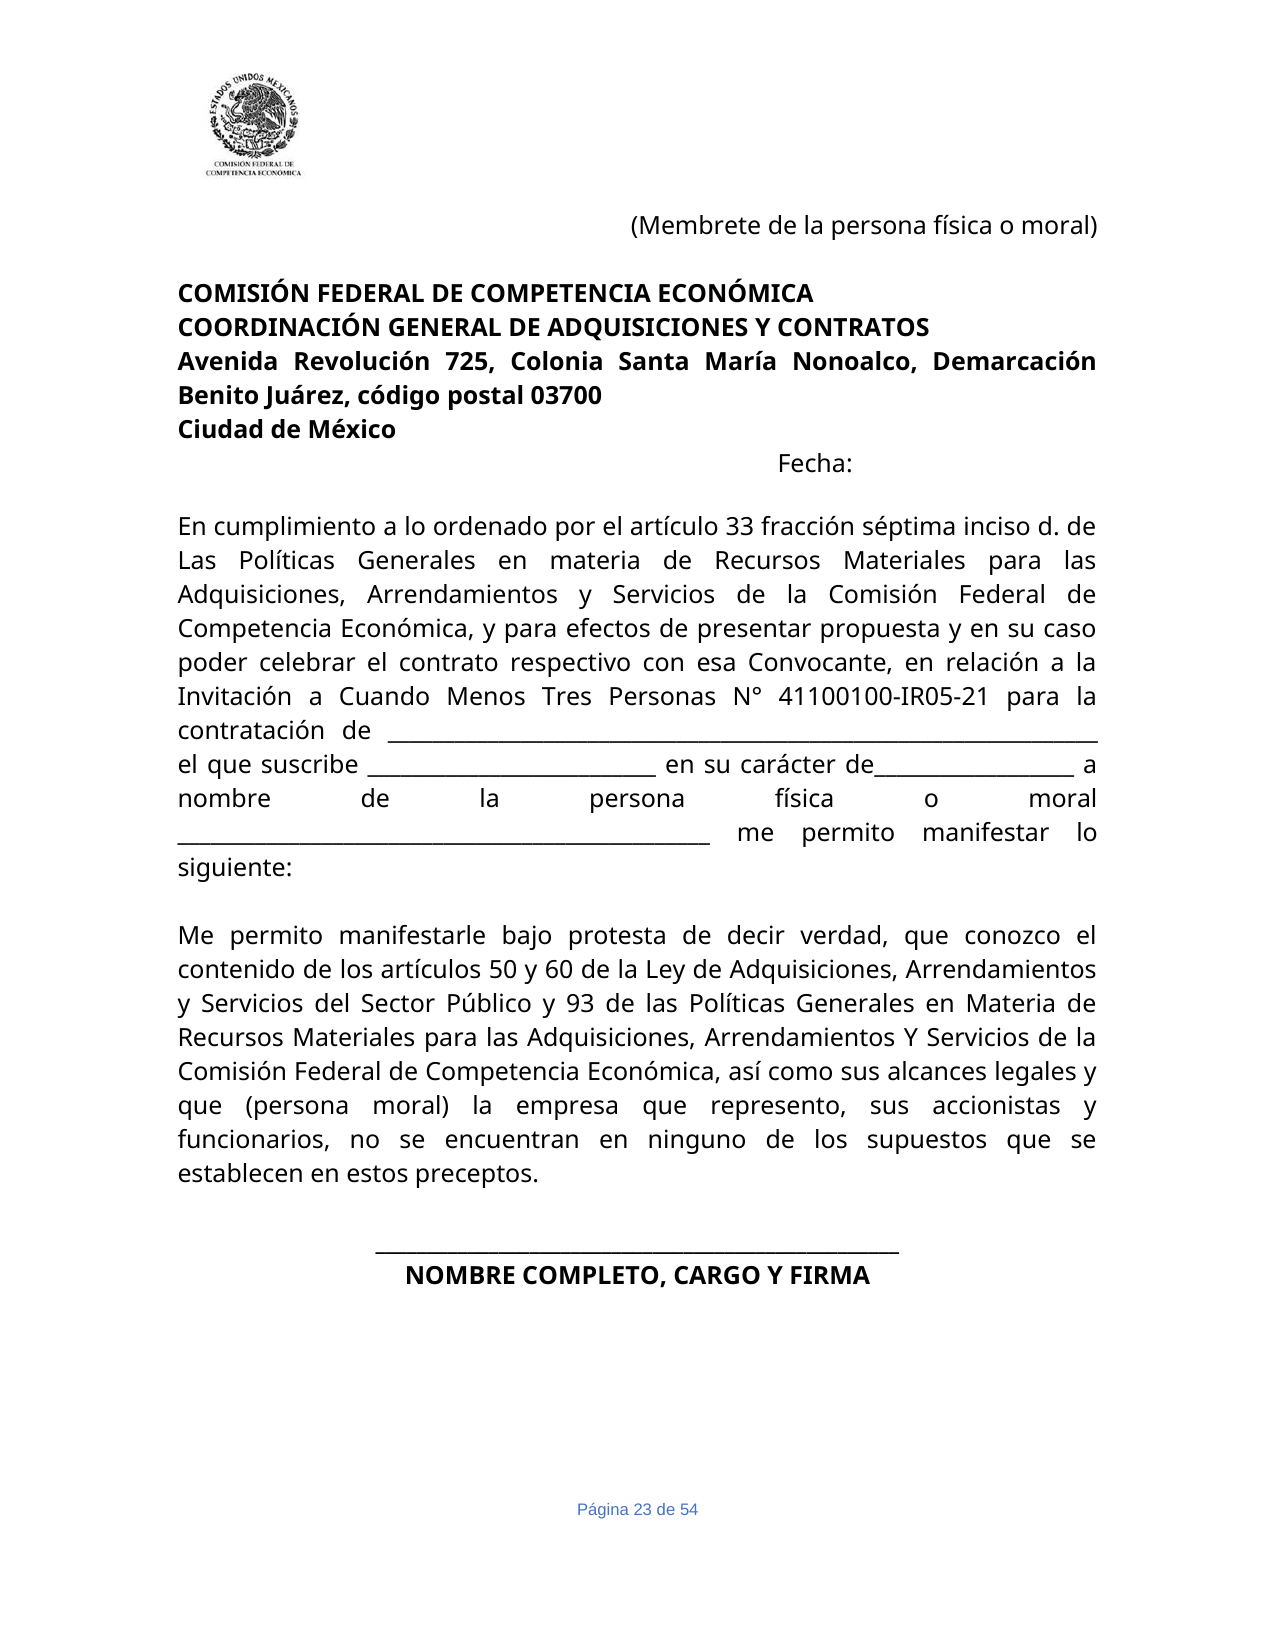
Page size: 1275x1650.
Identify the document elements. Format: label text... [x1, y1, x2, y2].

text ___________________________________________________ [177, 1224, 1098, 1258]
text Me permito manifestarle bajo protesta de decir verdad, que conozco el contenido de los artículos 50 y 60 de la Ley de Adquisiciones, Arrendamientos y Servicios del Sector Público y 93 de las Políticas Generales en Materia de Recursos Materiales para las Adquisiciones, Arrendamientos Y Servicios de la Comisión Federal de Competencia Económica, así como sus alcances legales y que (persona moral) la empresa que represento, sus accionistas y funcionarios, no se encuentran en ninguno de los supuestos que se establecen en estos preceptos. [177, 917, 1098, 1190]
text COMISIÓN FEDERAL DE COMPETENCIA ECONÓMICA [177, 275, 1098, 309]
text (Membrete de la persona física o moral) [177, 207, 1098, 241]
text Avenida Revolución 725, Colonia Santa María Nonoalco, Demarcación Benito Juárez, código postal 03700 [177, 343, 1098, 412]
picture [188, 73, 322, 179]
text Ciudad de México [177, 412, 1098, 446]
text En cumplimiento a lo ordenado por el artículo 33 fracción séptima inciso d. de Las Políticas Generales en materia de Recursos Materiales para las Adquisiciones, Arrendamientos y Servicios de la Comisión Federal de Competencia Económica, y para efectos de presentar propuesta y en su caso poder celebrar el contrato respectivo con esa Convocante, en relación a la Invitación a Cuando Menos Tres Personas N° 41100100-IR05-21 para la contratación de ________________________________________________________________ el que suscribe __________________________ en su carácter de__________________ a nombre de la persona física o moral ________________________________________________ me permito manifestar lo siguiente: [177, 508, 1098, 883]
text NOMBRE COMPLETO, CARGO Y FIRMA [177, 1258, 1098, 1292]
text Fecha: [777, 446, 1098, 480]
text COORDINACIÓN GENERAL DE ADQUISICIONES Y CONTRATOS [177, 309, 1098, 343]
